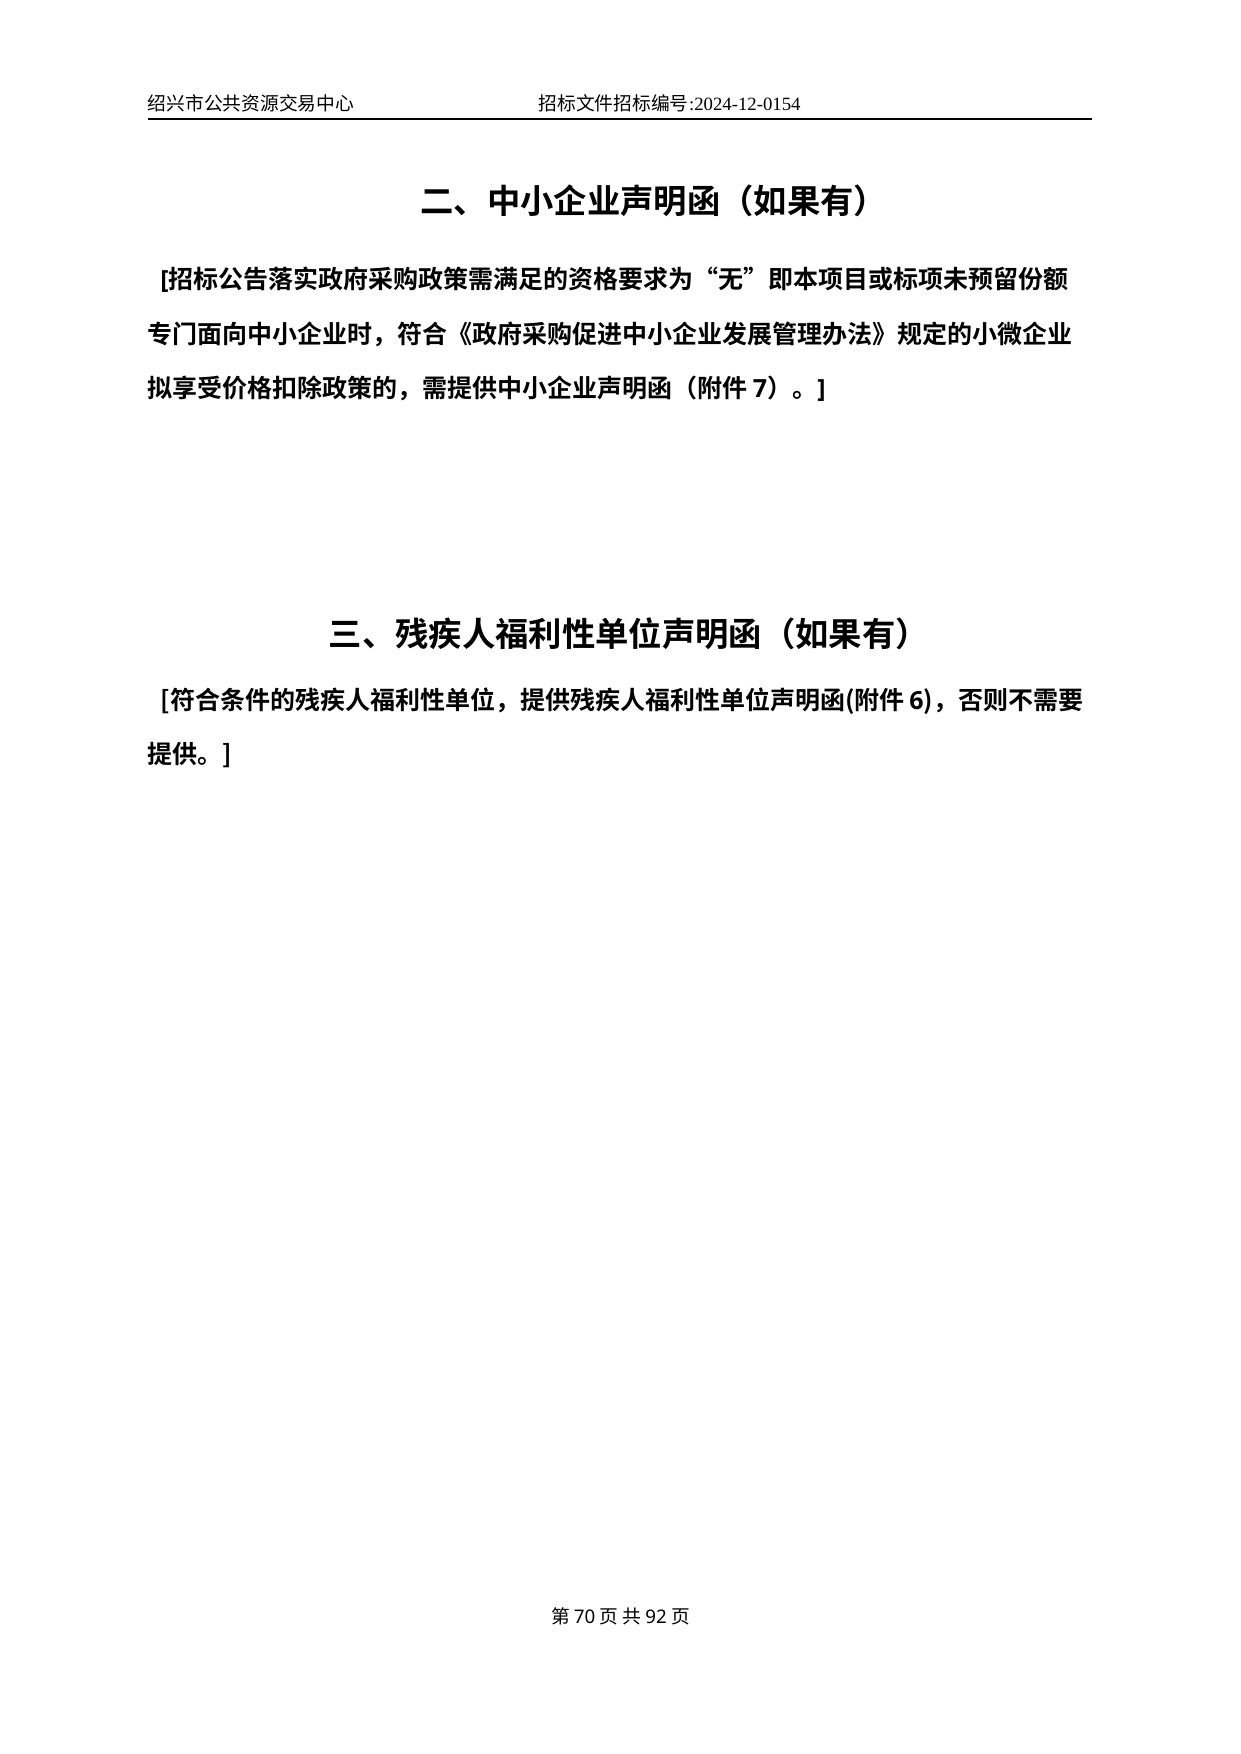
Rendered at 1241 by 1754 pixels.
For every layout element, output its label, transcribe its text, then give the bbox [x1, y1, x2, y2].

text [招标公告落实政府采购政策需满足的资格要求为“无”即本项目或标项未预留份额专门面向中小企业时，符合《政府采购促进中小企业发展管理办法》规定的小微企业拟享受价格扣除政策的，需提供中小企业声明函（附件7）。] [148, 260, 1092, 405]
text 三、残疾人福利性单位声明函（如果有） [148, 608, 1092, 656]
text 二、中小企业声明函（如果有） [148, 175, 1092, 223]
text [符合条件的残疾人福利性单位，提供残疾人福利性单位声明函(附件6)，否则不需要提供。] [148, 680, 1092, 771]
